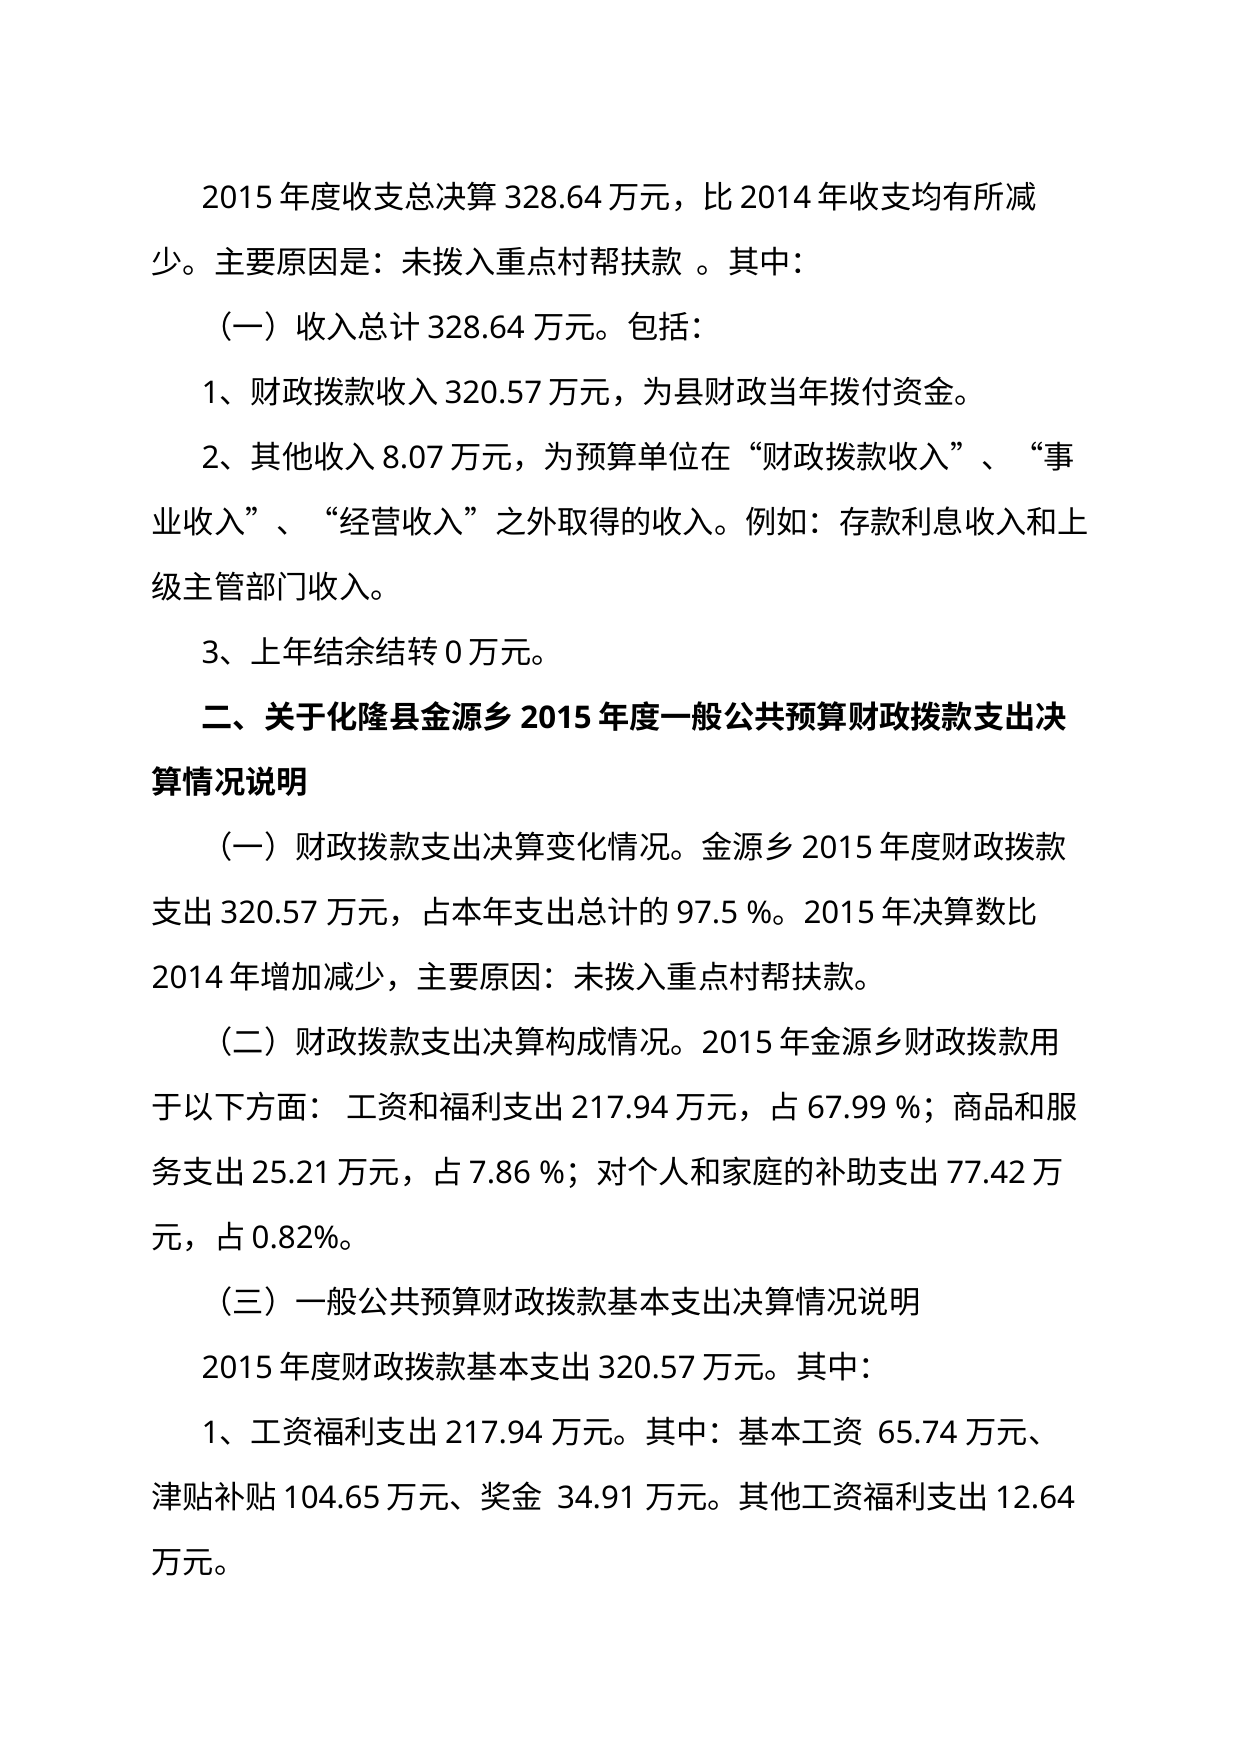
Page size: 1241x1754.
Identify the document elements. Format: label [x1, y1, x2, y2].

table_cell [151, 162, 1089, 1592]
